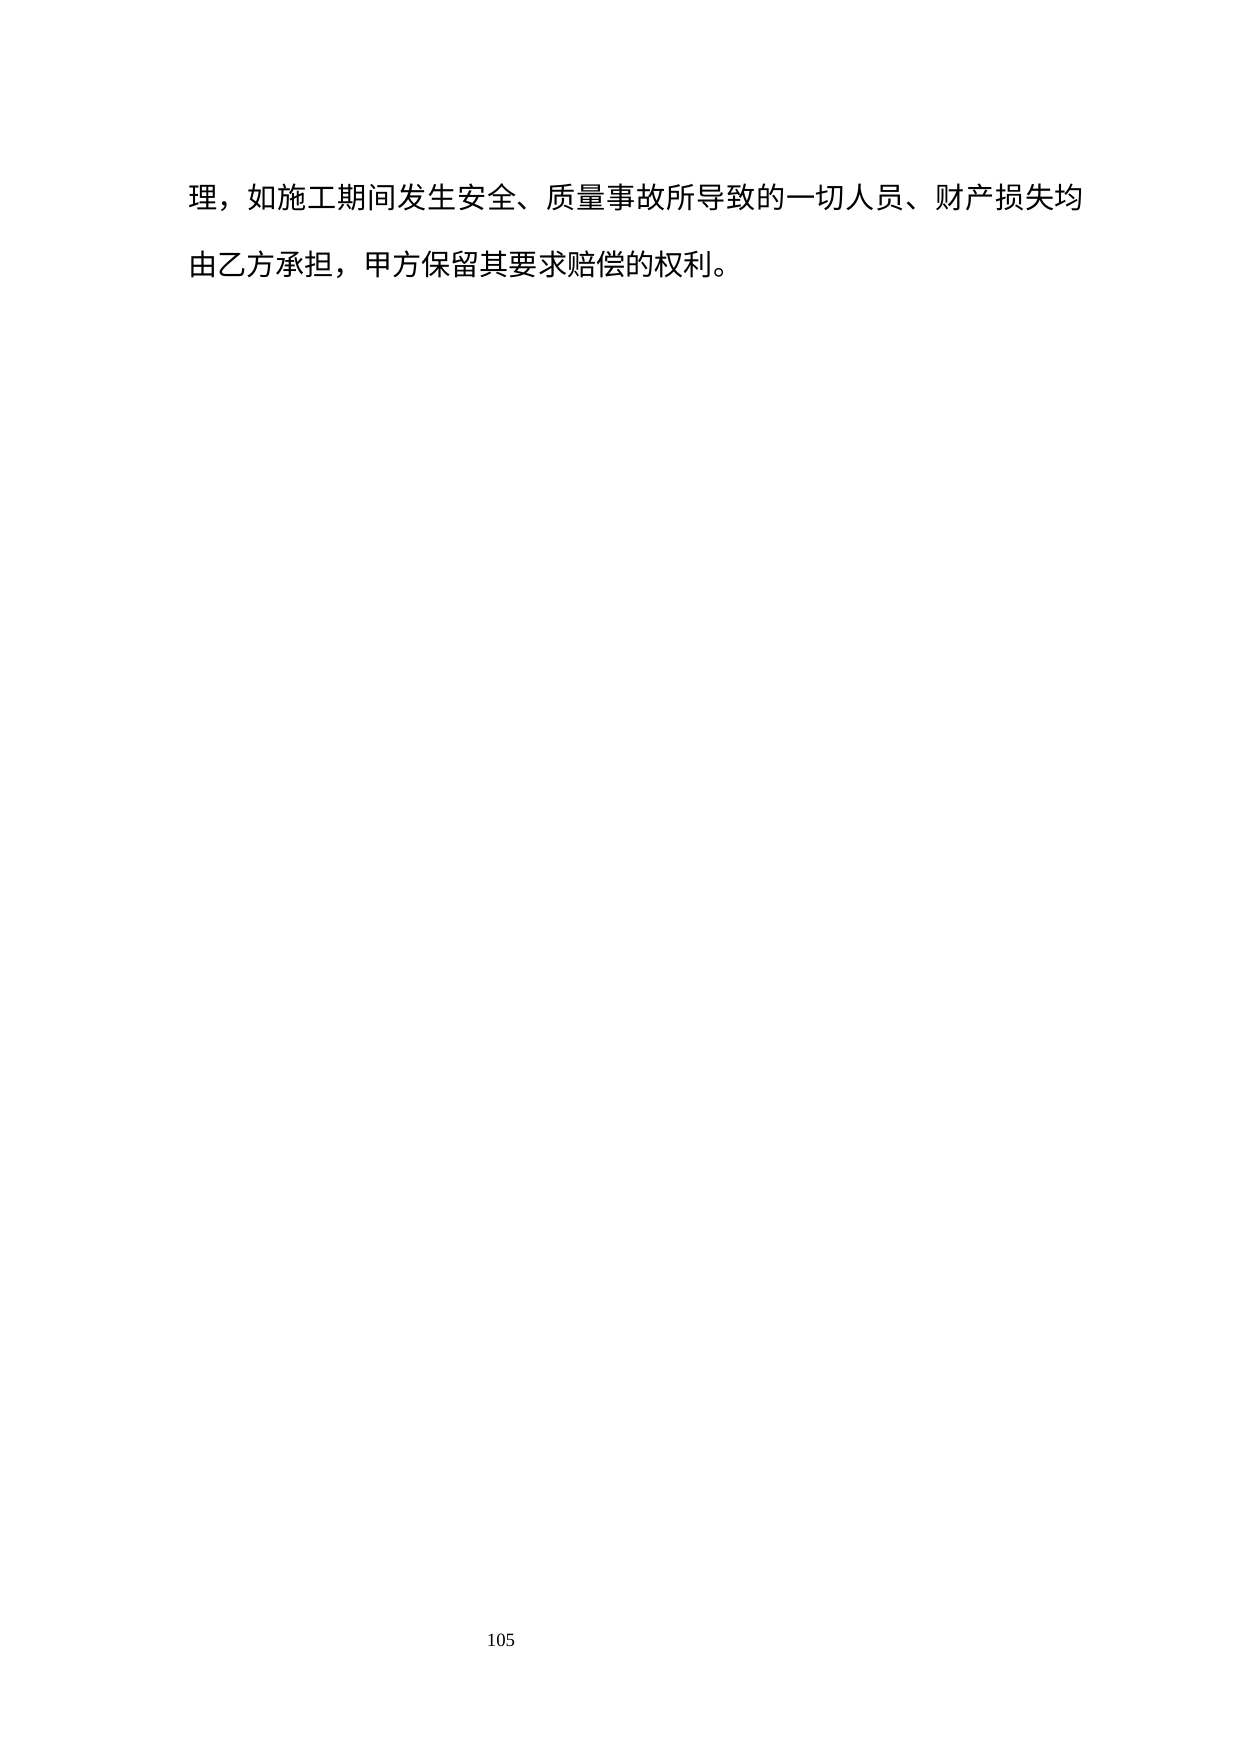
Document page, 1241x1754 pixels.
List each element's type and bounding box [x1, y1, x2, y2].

text [188, 162, 1086, 295]
